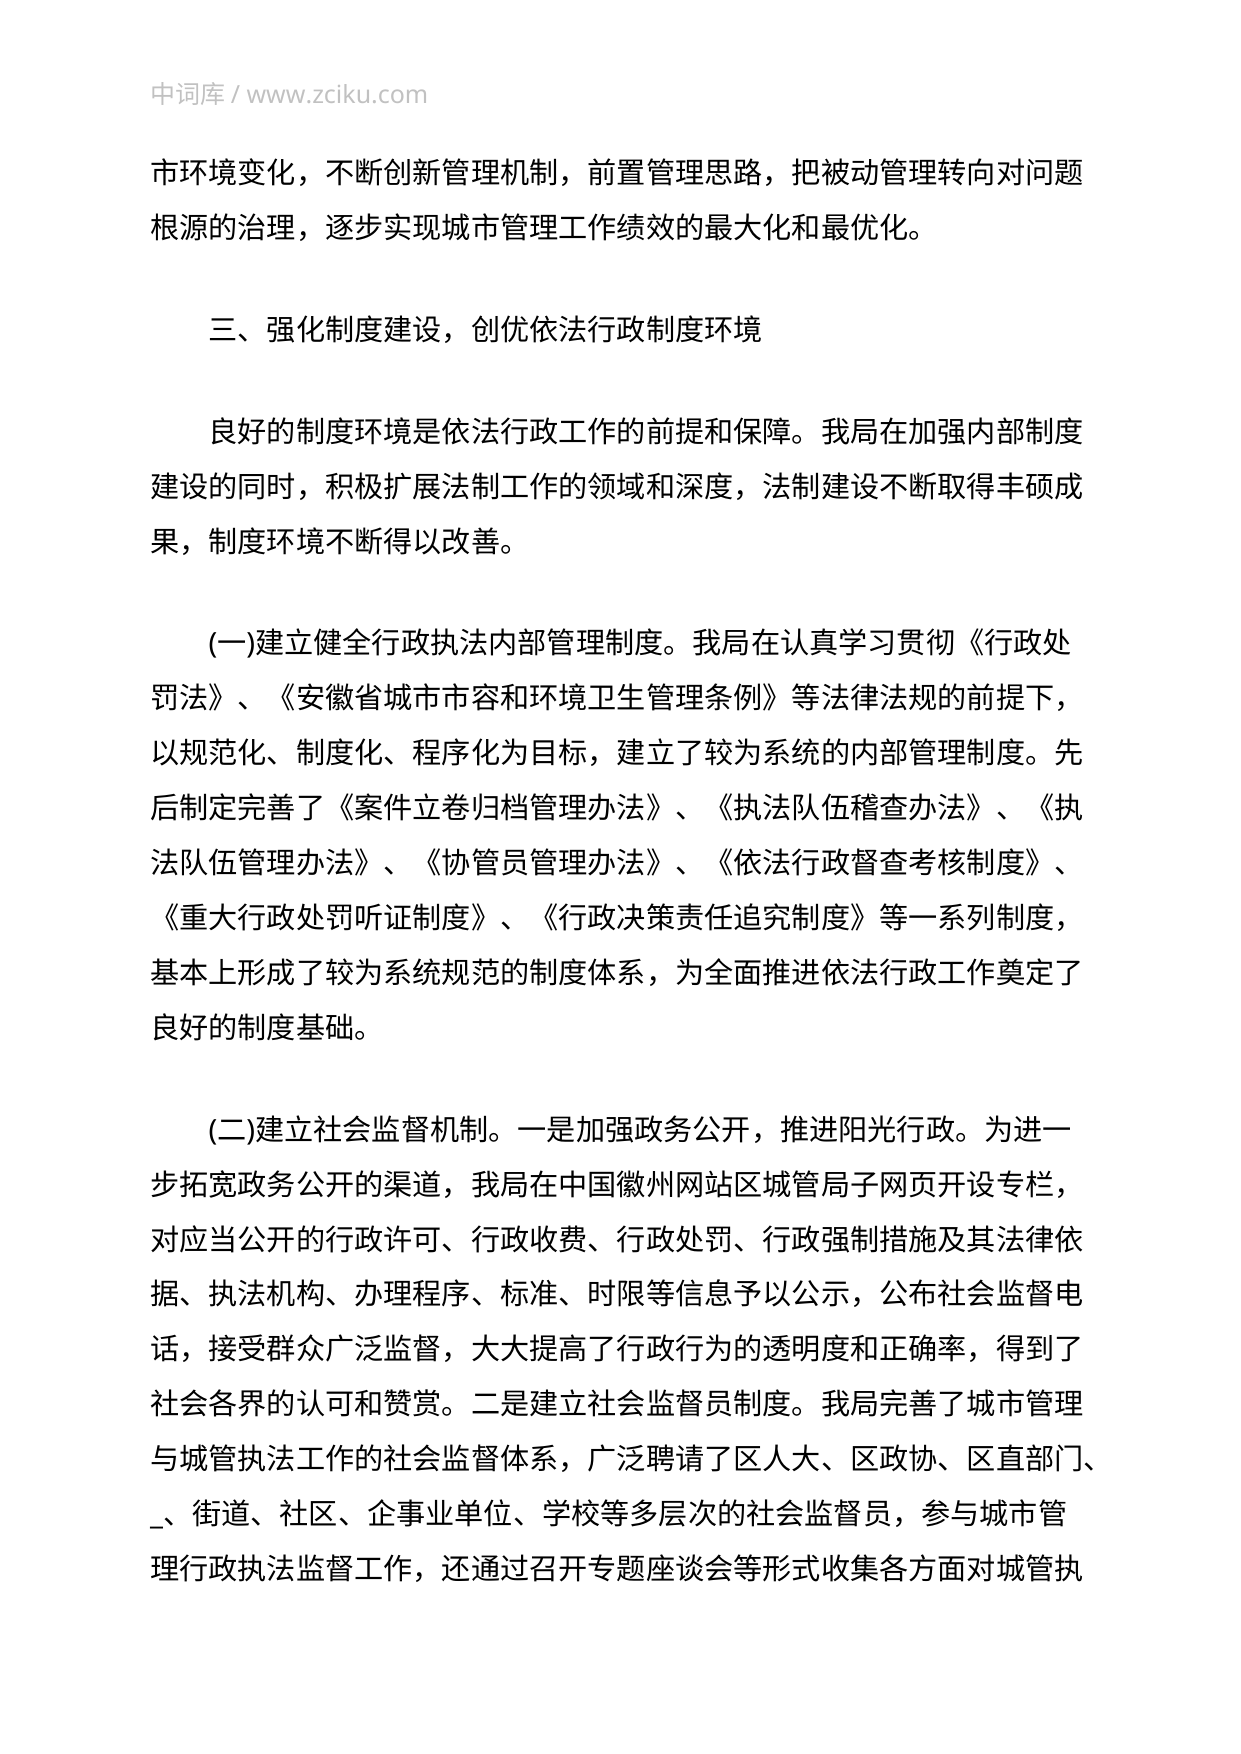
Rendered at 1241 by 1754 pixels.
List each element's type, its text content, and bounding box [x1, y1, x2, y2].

text 良好的制度环境是依法行政工作的前提和保障。我局在加强内部制度建设的同时，积极扩展法制工作的领域和深度，法制建设不断取得丰硕成果，制度环境不断得以改善。 [150, 408, 1090, 561]
text 三、强化制度建设，创优依法行政制度环境 [150, 307, 1090, 349]
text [150, 150, 1090, 247]
text (一)建立健全行政执法内部管理制度。我局在认真学习贯彻《行政处罚法》、《安徽省城市市容和环境卫生管理条例》等法律法规的前提下，以规范化、制度化、程序化为目标，建立了较为系统的内部管理制度。先后制定完善了《案件立卷归档管理办法》、《执法队伍稽查办法》、《执法队伍管理办法》、《协管员管理办法》、《依法行政督查考核制度》、《重大行政处罚听证制度》、《行政决策责任追究制度》等一系列制度，基本上形成了较为系统规范的制度体系，为全面推进依法行政工作奠定了良好的制度基础。 [150, 620, 1090, 1047]
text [150, 1106, 1090, 1588]
